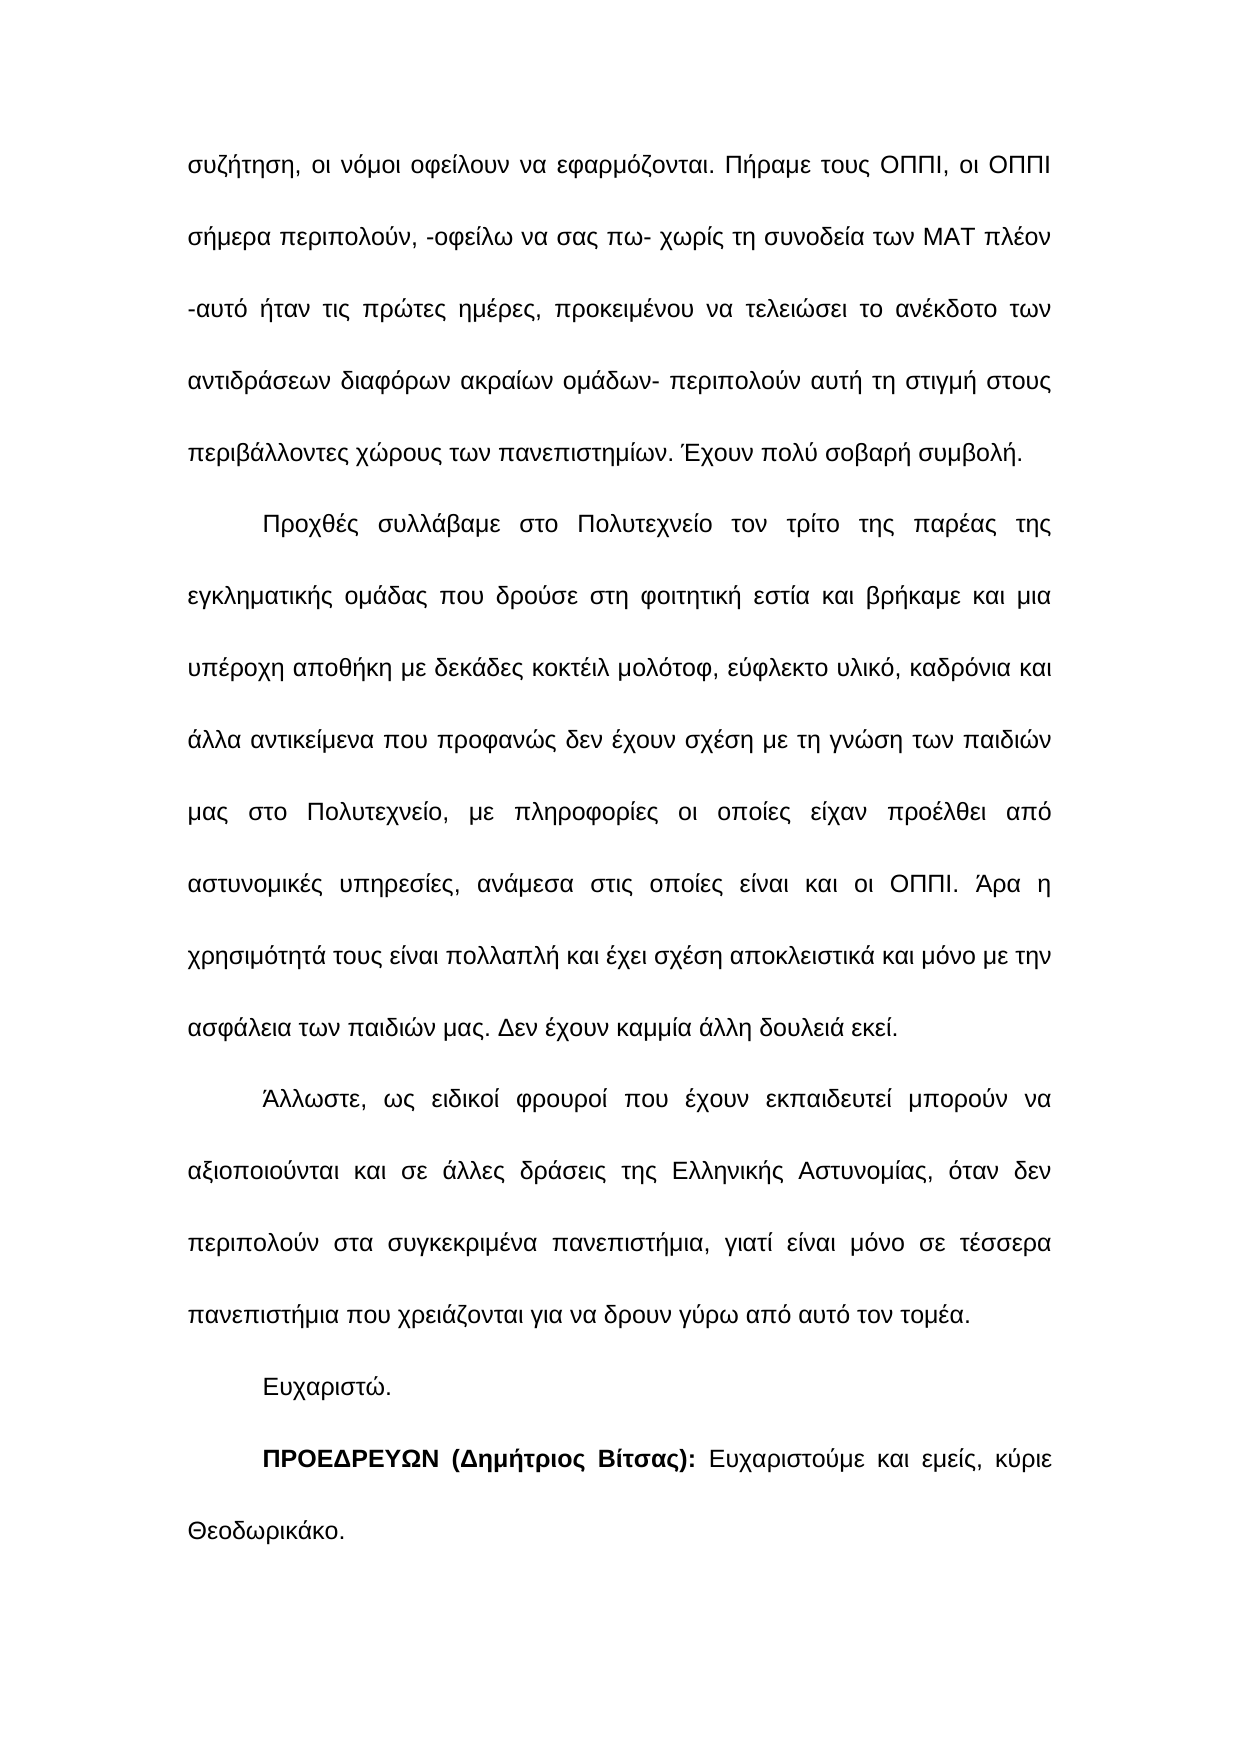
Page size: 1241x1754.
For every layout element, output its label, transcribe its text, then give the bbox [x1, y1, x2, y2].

text Προχθές συλλάβαμε στο Πολυτεχνείο τον τρίτο της παρέας της εγκληματικής ομάδας που δρούσε στη φοιτητική εστία και βρήκαμε και μια υπέροχη αποθήκη με δεκάδες κοκτέιλ μολότοφ, εύφλεκτο υλικό, καδρόνια και άλλα αντικείμενα που προφανώς δεν έχουν σχέση με τη γνώση των παιδιών μας στο Πολυτεχνείο, με πληροφορίες οι οποίες είχαν προέλθει από αστυνομικές υπηρεσίες, ανάμεσα στις οποίες είναι και οι ΟΠΠΙ. Άρα η χρησιμότητά τους είναι πολλαπλή και έχει σχέση αποκλειστικά και μόνο με την ασφάλεια των παιδιών μας. Δεν έχουν καμμία άλλη δουλειά εκεί. [187, 509, 1053, 1041]
text Ευχαριστώ. [187, 1372, 1053, 1401]
text Άλλωστε, ως ειδικοί φρουροί που έχουν εκπαιδευτεί μπορούν να αξιοποιούνται και σε άλλες δράσεις της Ελληνικής Αστυνομίας, όταν δεν περιπολούν στα συγκεκριμένα πανεπιστήμια, γιατί είναι μόνο σε τέσσερα πανεπιστήμια που χρειάζονται για να δρουν γύρω από αυτό τον τομέα. [187, 1084, 1053, 1329]
text ΠΡΟΕΔΡΕΥΩΝ (Δημήτριος Βίτσας): Ευχαριστούμε και εμείς, κύριε Θεοδωρικάκο. [187, 1444, 1053, 1544]
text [187, 150, 1053, 466]
